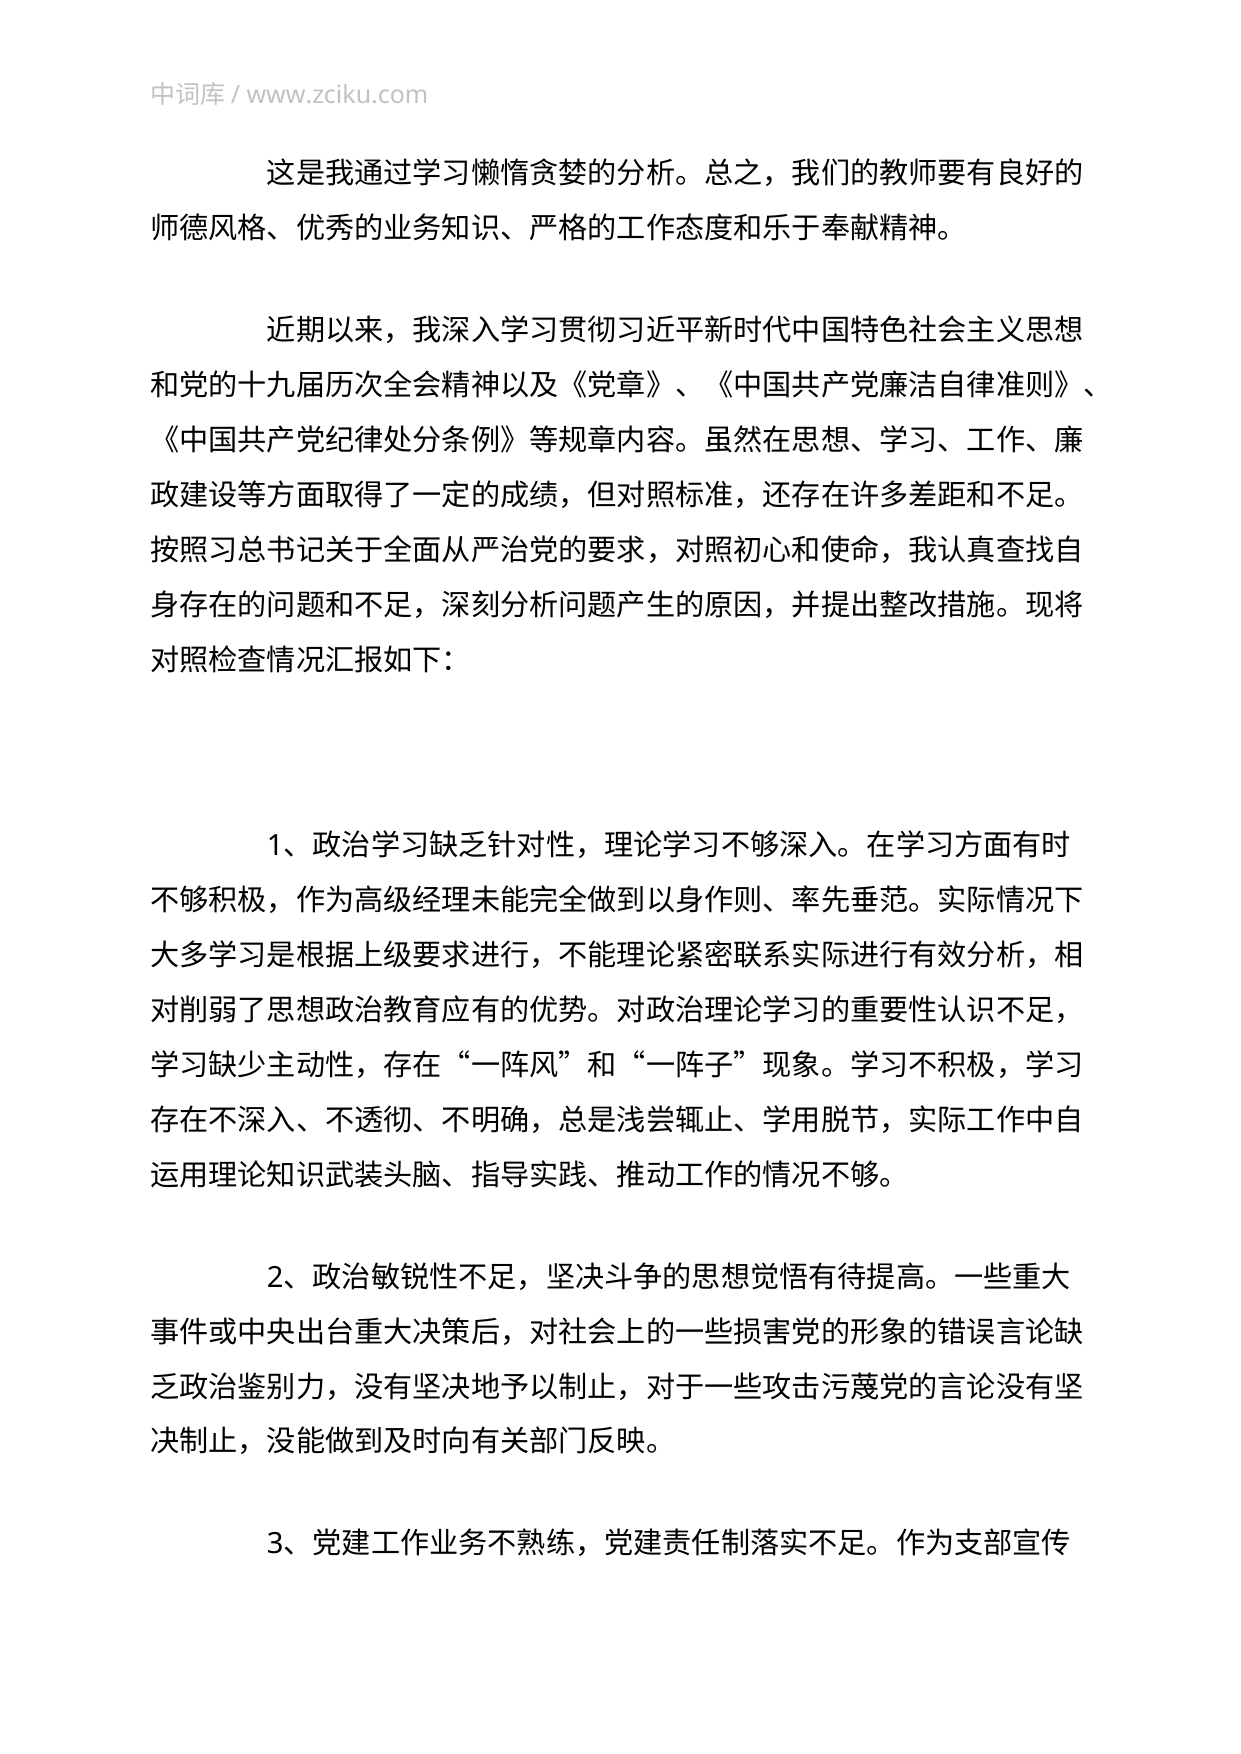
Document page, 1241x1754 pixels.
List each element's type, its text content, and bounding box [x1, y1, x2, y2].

text 这是我通过学习懒惰贪婪的分析。总之，我们的教师要有良好的师德风格、优秀的业务知识、严格的工作态度和乐于奉献精神。 [150, 150, 1090, 247]
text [150, 1520, 1090, 1562]
text 2、政治敏锐性不足，坚决斗争的思想觉悟有待提高。一些重大事件或中央出台重大决策后，对社会上的一些损害党的形象的错误言论缺乏政治鉴别力，没有坚决地予以制止，对于一些攻击污蔑党的言论没有坚决制止，没能做到及时向有关部门反映。 [150, 1253, 1090, 1460]
text 1、政治学习缺乏针对性，理论学习不够深入。在学习方面有时不够积极，作为高级经理未能完全做到以身作则、率先垂范。实际情况下大多学习是根据上级要求进行，不能理论紧密联系实际进行有效分析，相对削弱了思想政治教育应有的优势。对政治理论学习的重要性认识不足，学习缺少主动性，存在“一阵风”和“一阵子”现象。学习不积极，学习存在不深入、不透彻、不明确，总是浅尝辄止、学用脱节，实际工作中自运用理论知识武装头脑、指导实践、推动工作的情况不够。 [150, 822, 1090, 1194]
text 近期以来，我深入学习贯彻习近平新时代中国特色社会主义思想和党的十九届历次全会精神以及《党章》、《中国共产党廉洁自律准则》、《中国共产党纪律处分条例》等规章内容。虽然在思想、学习、工作、廉政建设等方面取得了一定的成绩，但对照标准，还存在许多差距和不足。按照习总书记关于全面从严治党的要求，对照初心和使命，我认真查找自身存在的问题和不足，深刻分析问题产生的原因，并提出整改措施。现将对照检查情况汇报如下： [150, 307, 1090, 678]
